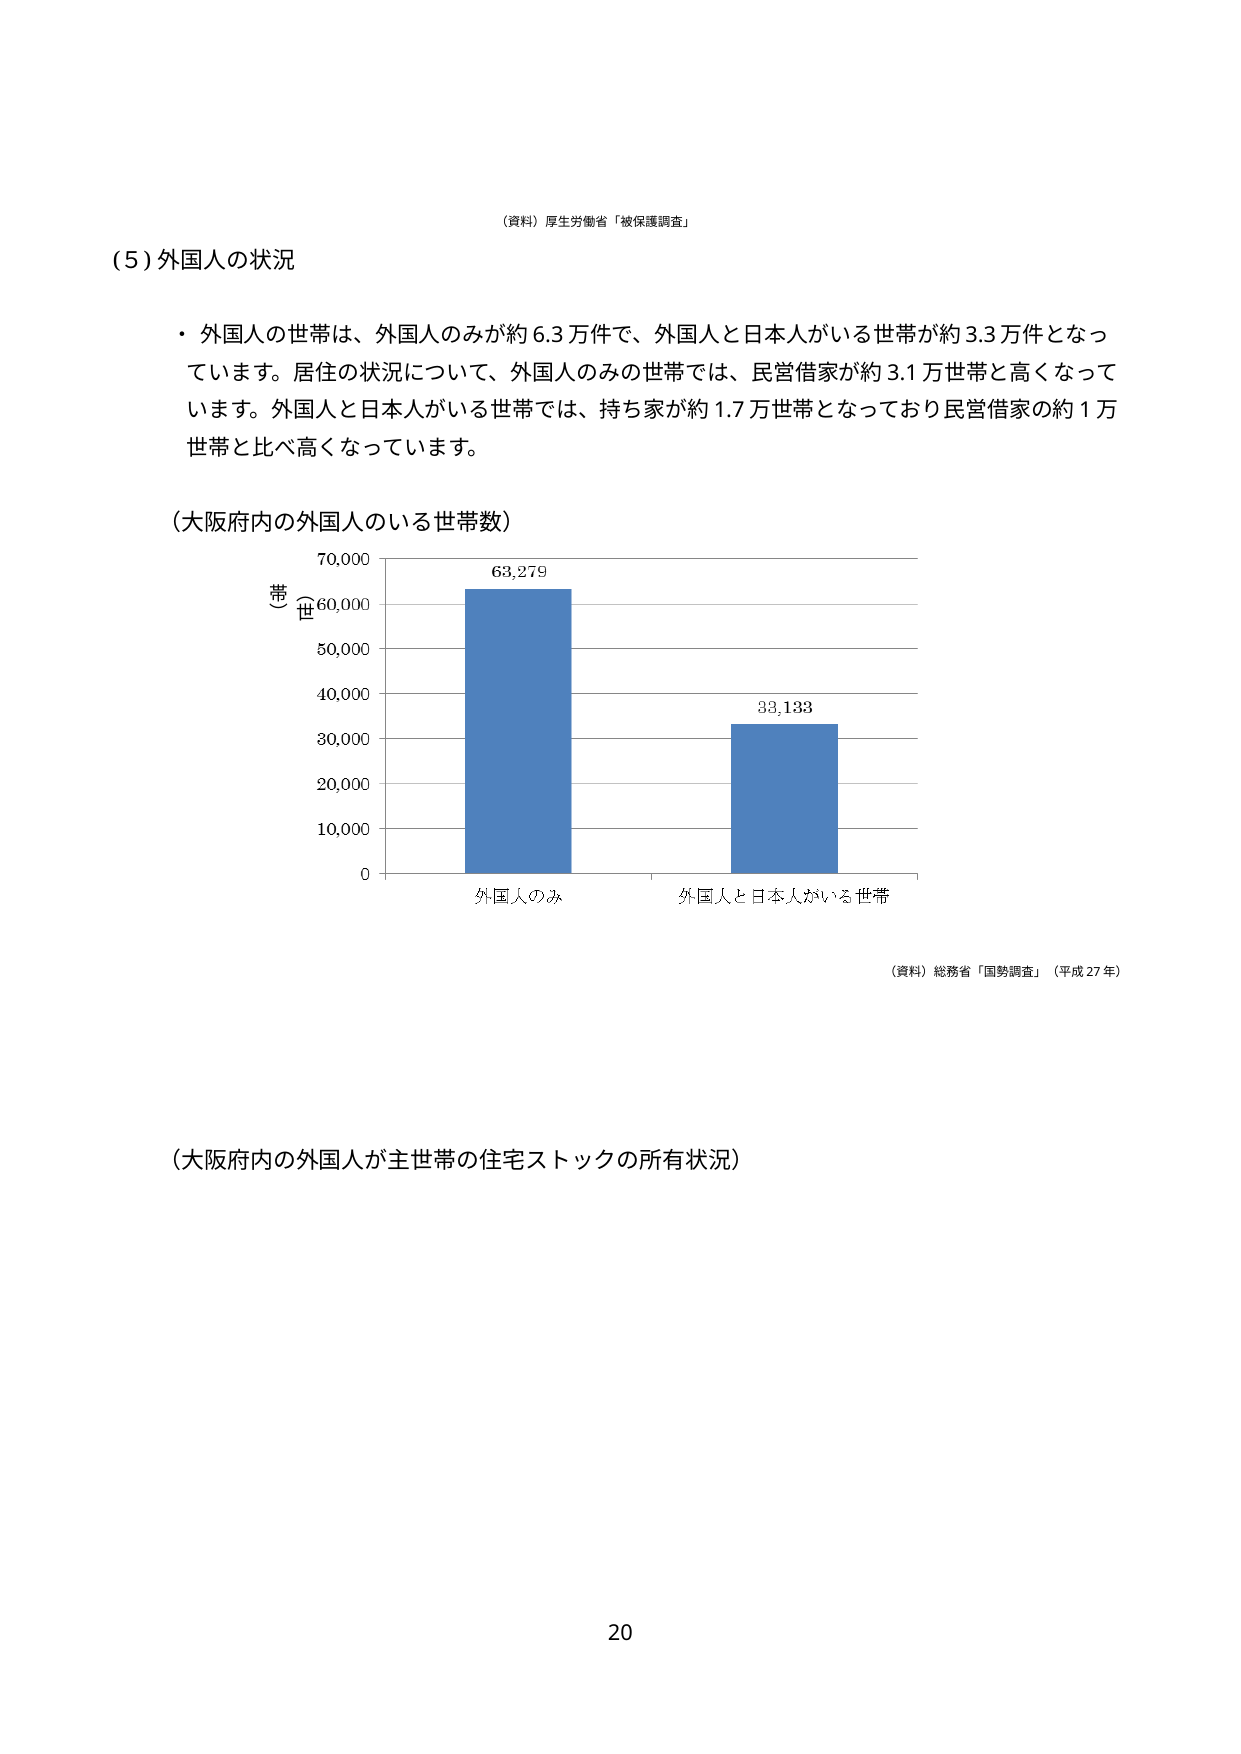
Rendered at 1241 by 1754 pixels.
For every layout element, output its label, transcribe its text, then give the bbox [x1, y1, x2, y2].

text （資料）総務省「国勢調査」（平成27年） [112, 952, 1128, 989]
text （大阪府内の外国人のいる世帯数） [112, 502, 1128, 539]
text （大阪府内の外国人が主世帯の住宅ストックの所有状況） [112, 1139, 1128, 1177]
list 外国人の世帯は、外国人のみが約6.3万件で、外国人と日本人がいる世帯が約3.3万件となっています。居住の状況について、外国人のみの世帯では、民営借家が約3.1万世帯と高くなっています。外国人と日本人がいる世帯では、持ち家が約1.7万世帯となっており民営借家の約1万世帯と比べ高くなっています。 [172, 314, 1128, 464]
text (５) 外国人の状況 [112, 239, 1128, 277]
text （資料）厚生労働省「被保護調査」 [112, 164, 1078, 239]
picture [304, 539, 936, 919]
